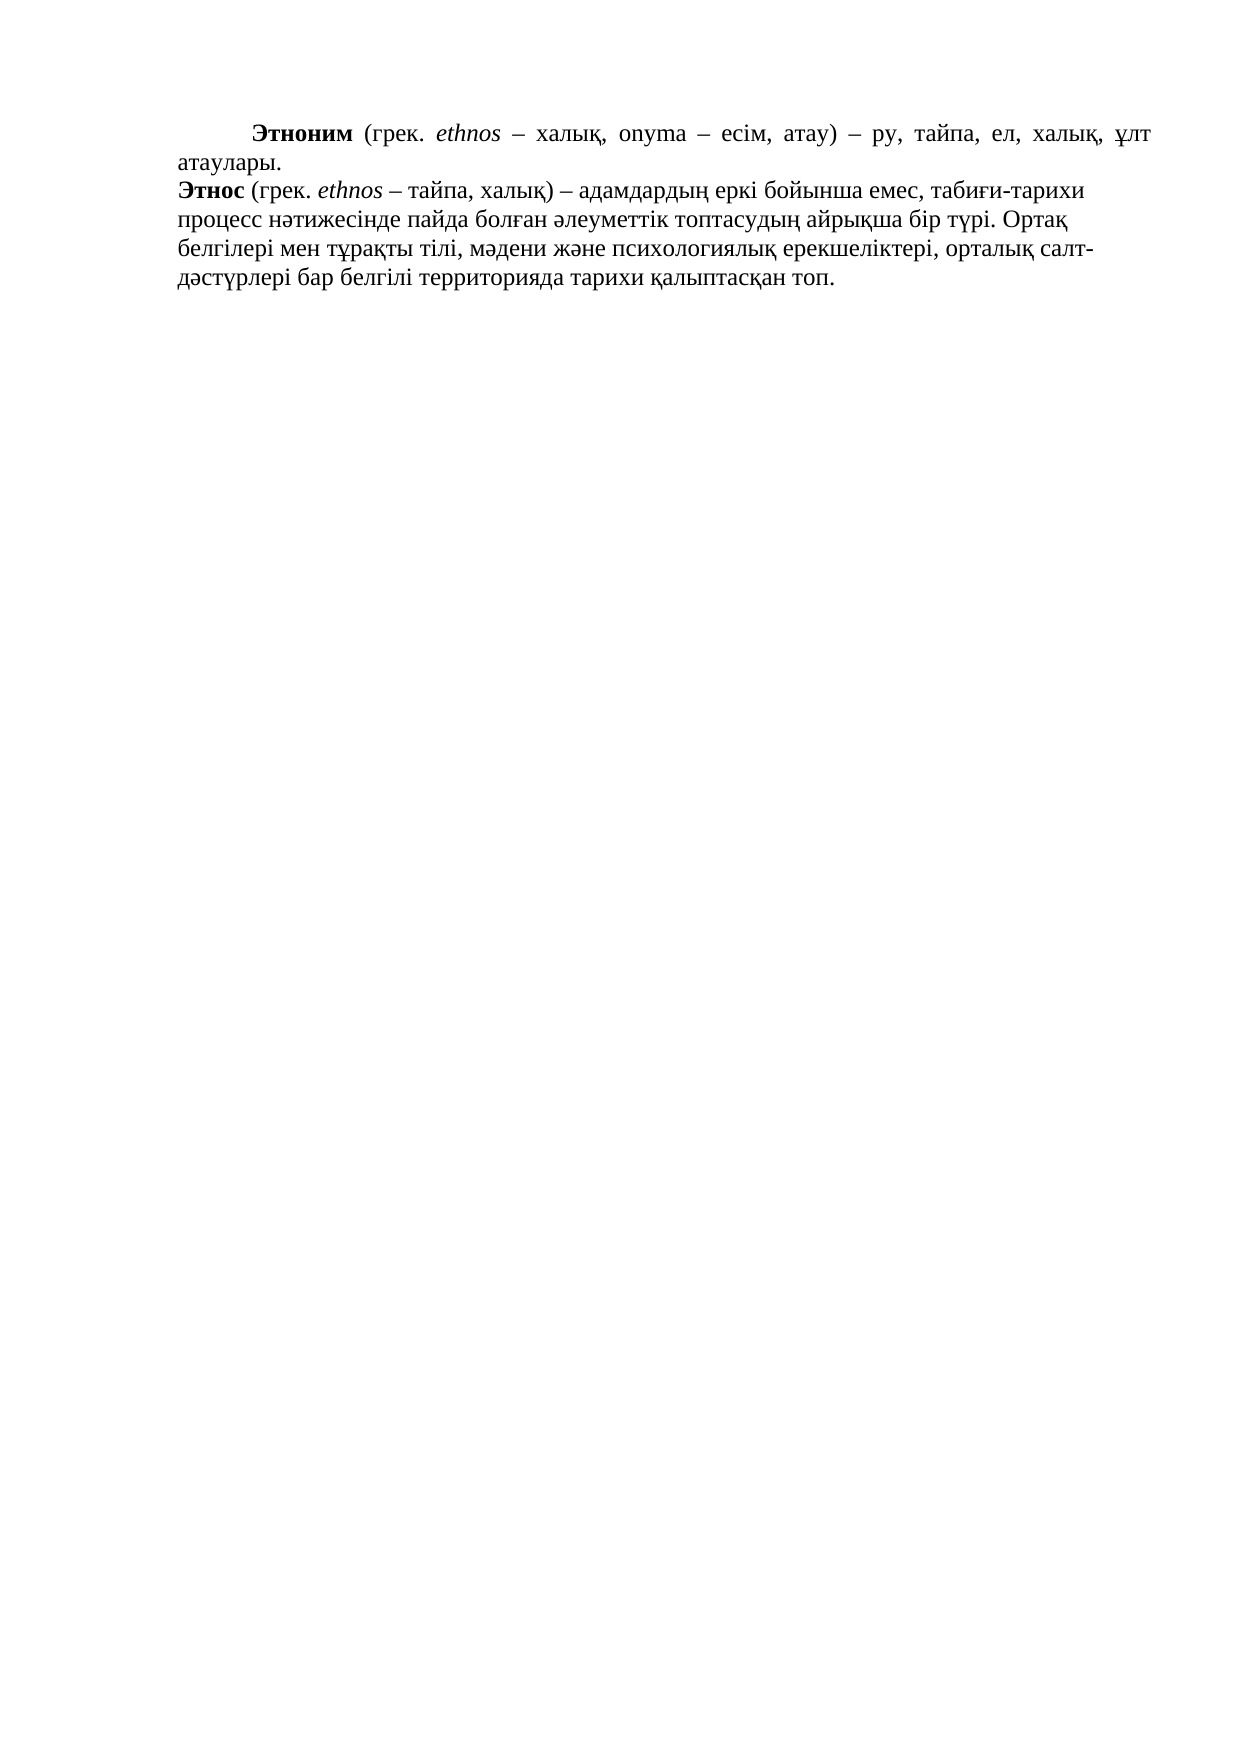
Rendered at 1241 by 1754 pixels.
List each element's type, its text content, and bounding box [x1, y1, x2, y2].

text Этноним (грек. ethnos – халық, onyma – есім, атау) – ру, тайпа, ел, халық, ұлт атаулары. [177, 118, 1152, 176]
text Этнос (грек. ethnos – тайпа, халық) – адамдардың еркі бойынша емес, табиғи-тарихи процесс нәтижесінде пайда болған әлеуметтік топтасудың айрықша бір түрі. Ортақ белгілері мен тұрақты тілі, мәдени және психологиялық ерекшеліктері, орталық салт-дәстүрлері бар белгілі территорияда тарихи қалыптасқан топ. [177, 176, 1152, 291]
